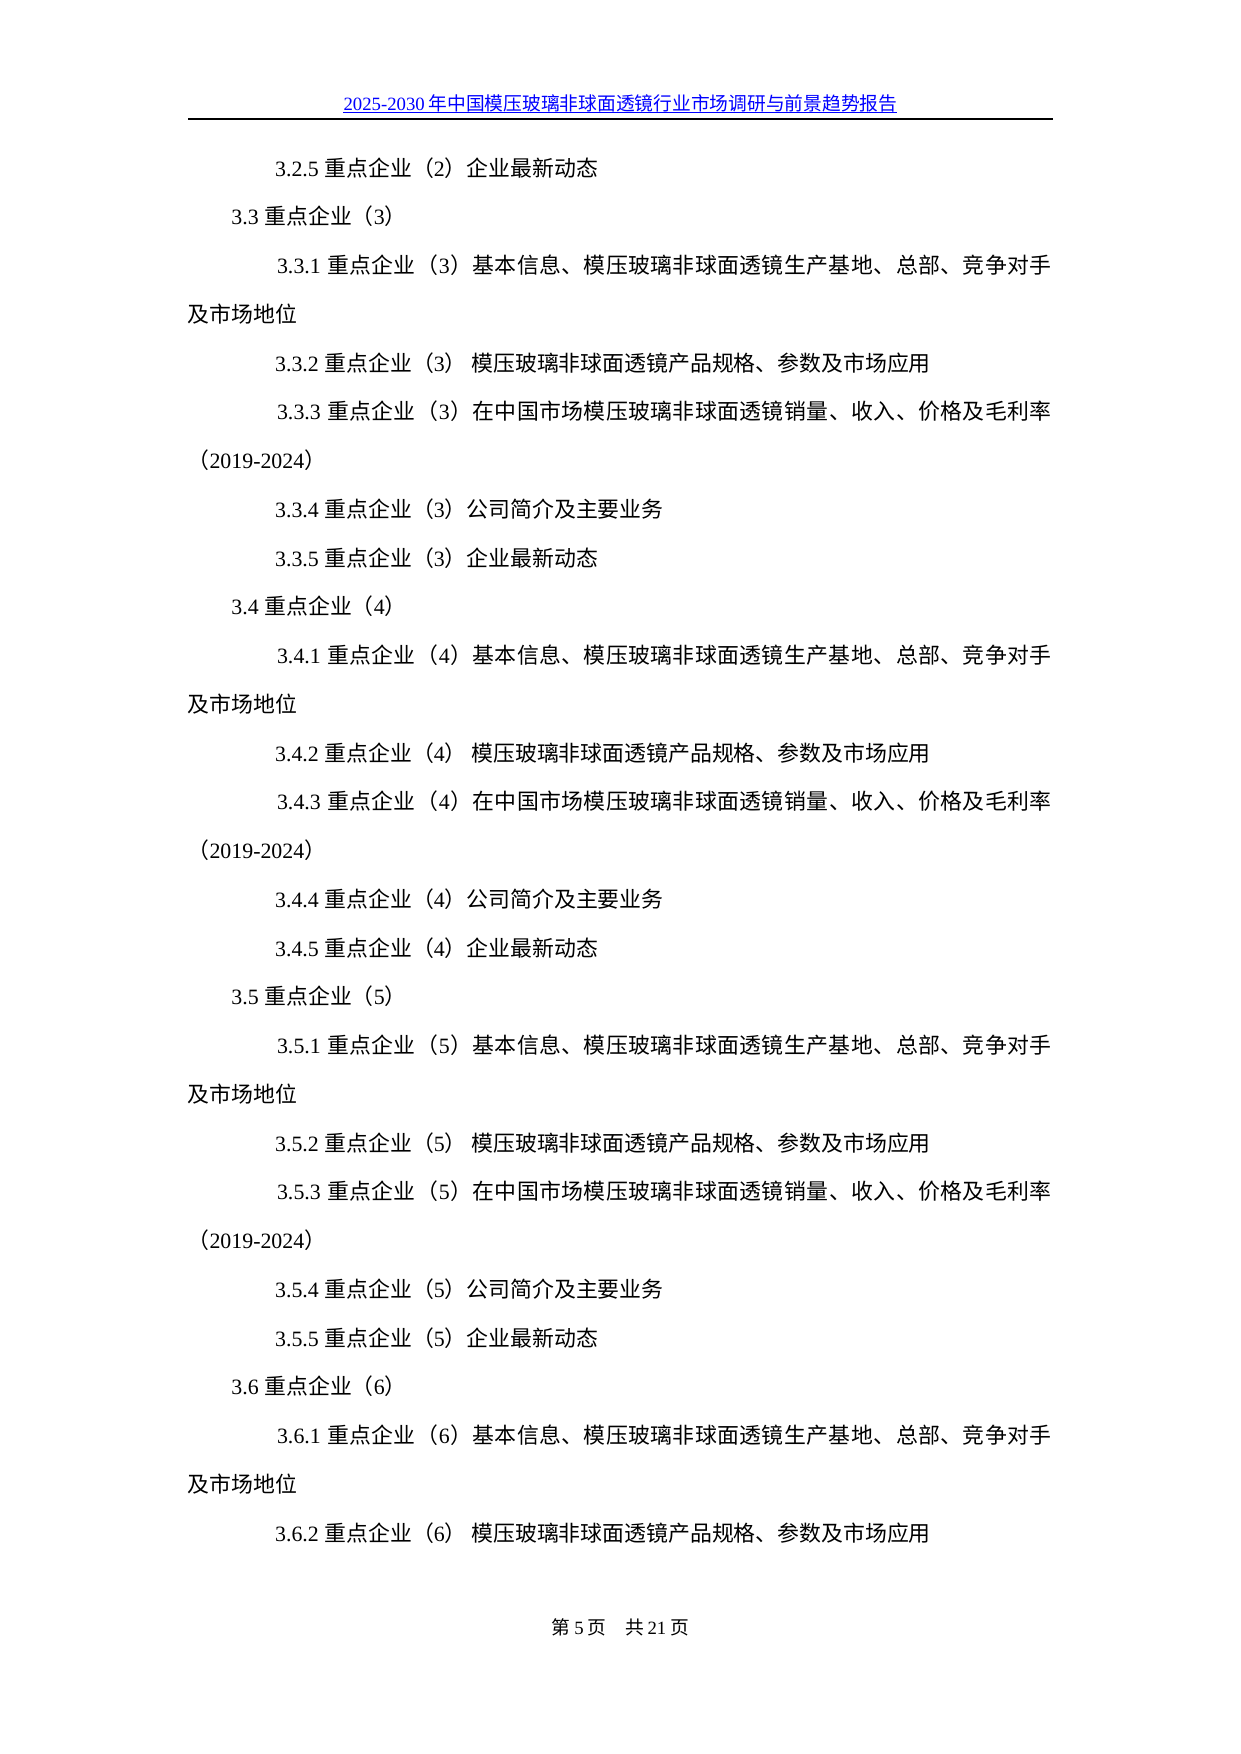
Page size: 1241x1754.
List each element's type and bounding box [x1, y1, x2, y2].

text [187, 150, 1053, 1548]
